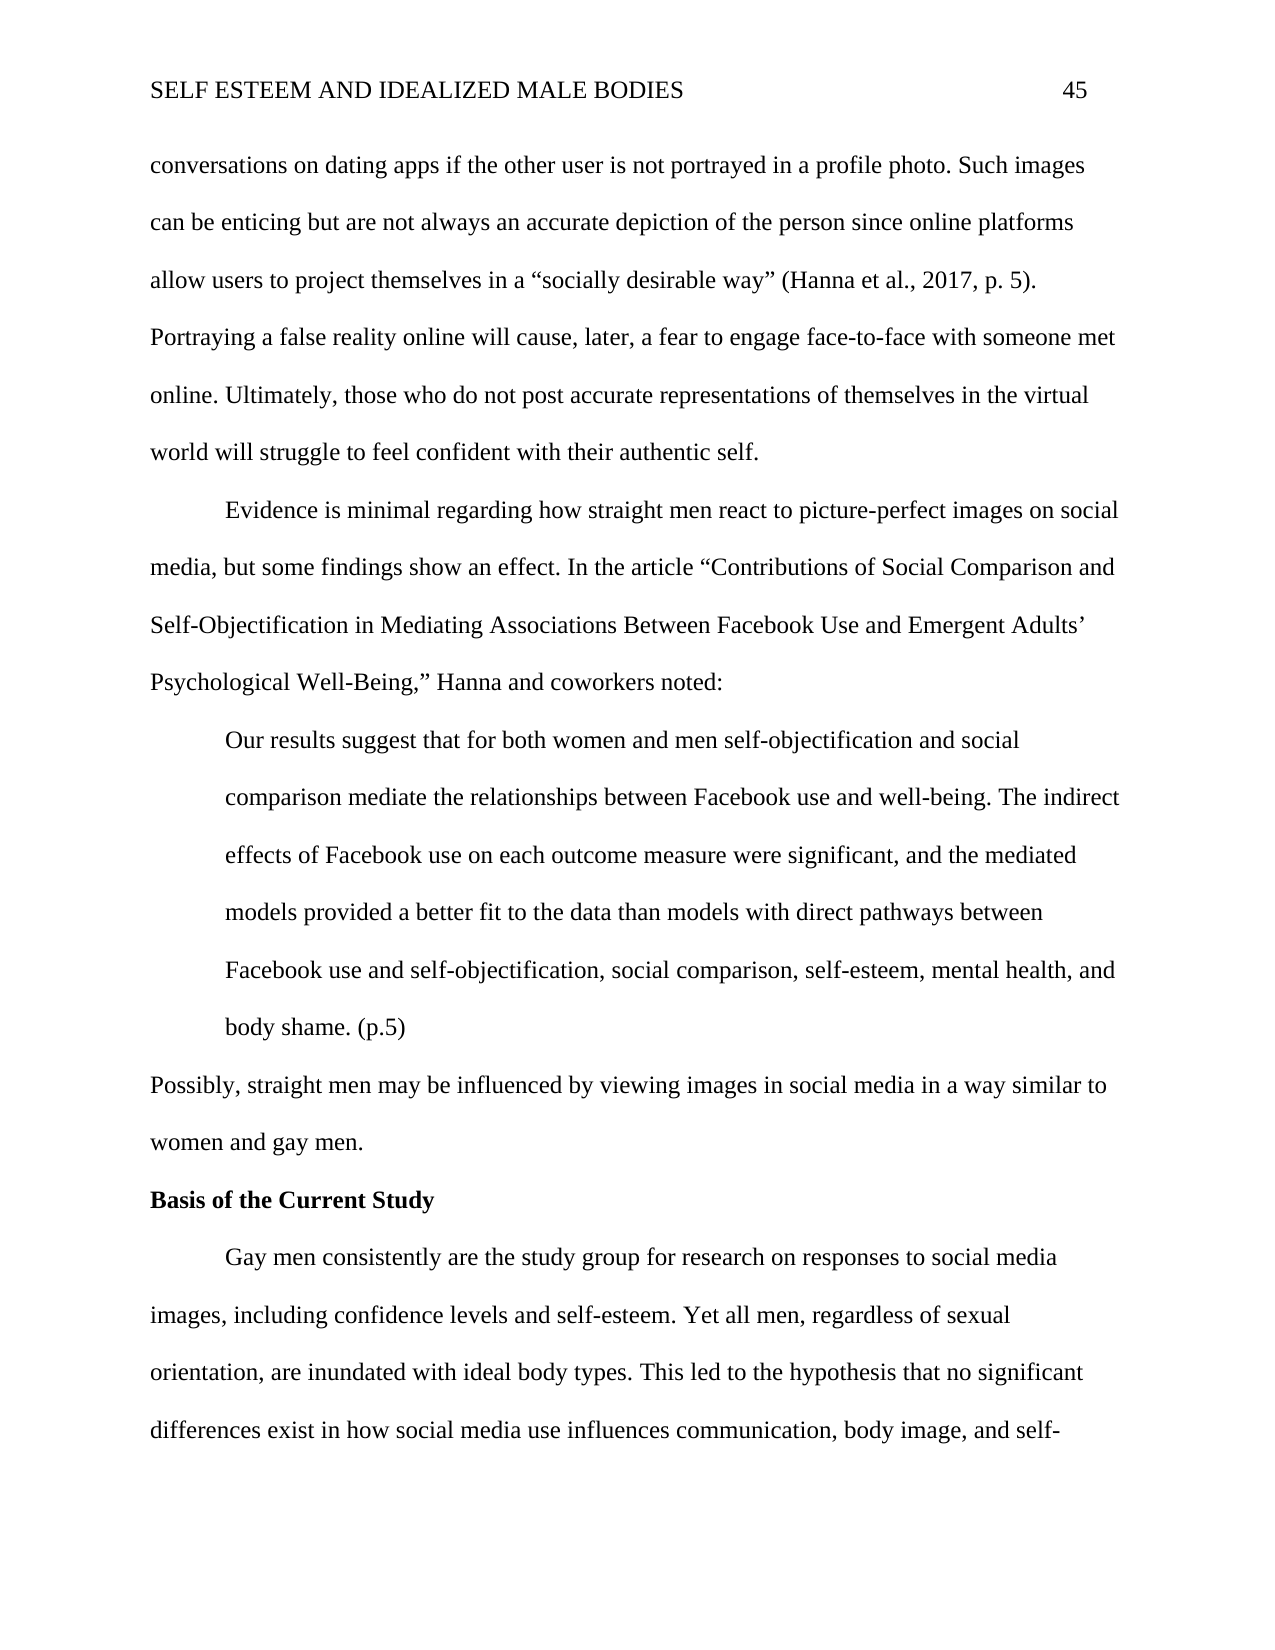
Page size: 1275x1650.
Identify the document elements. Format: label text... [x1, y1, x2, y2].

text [150, 150, 1125, 466]
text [150, 1242, 1125, 1444]
text Evidence is minimal regarding how straight men react to picture-perfect images on social media, but some findings show an effect. In the article “Contributions of Social Comparison and Self-Objectification in Mediating Associations Between Facebook Use and Emergent Adults’ Psychological Well-Being,” Hanna and coworkers noted: [150, 495, 1125, 696]
text Possibly, straight men may be influenced by viewing images in social media in a way similar to women and gay men. [150, 1070, 1125, 1156]
subtitle Basis of the Current Study [150, 1185, 1125, 1242]
text Our results suggest that for both women and men self-objectification and social comparison mediate the relationships between Facebook use and well-being. The indirect effects of Facebook use on each outcome measure were significant, and the mediated models provided a better fit to the data than models with direct pathways between Facebook use and self-objectification, social comparison, self-esteem, mental health, and body shame. (p.5) [225, 725, 1125, 1041]
